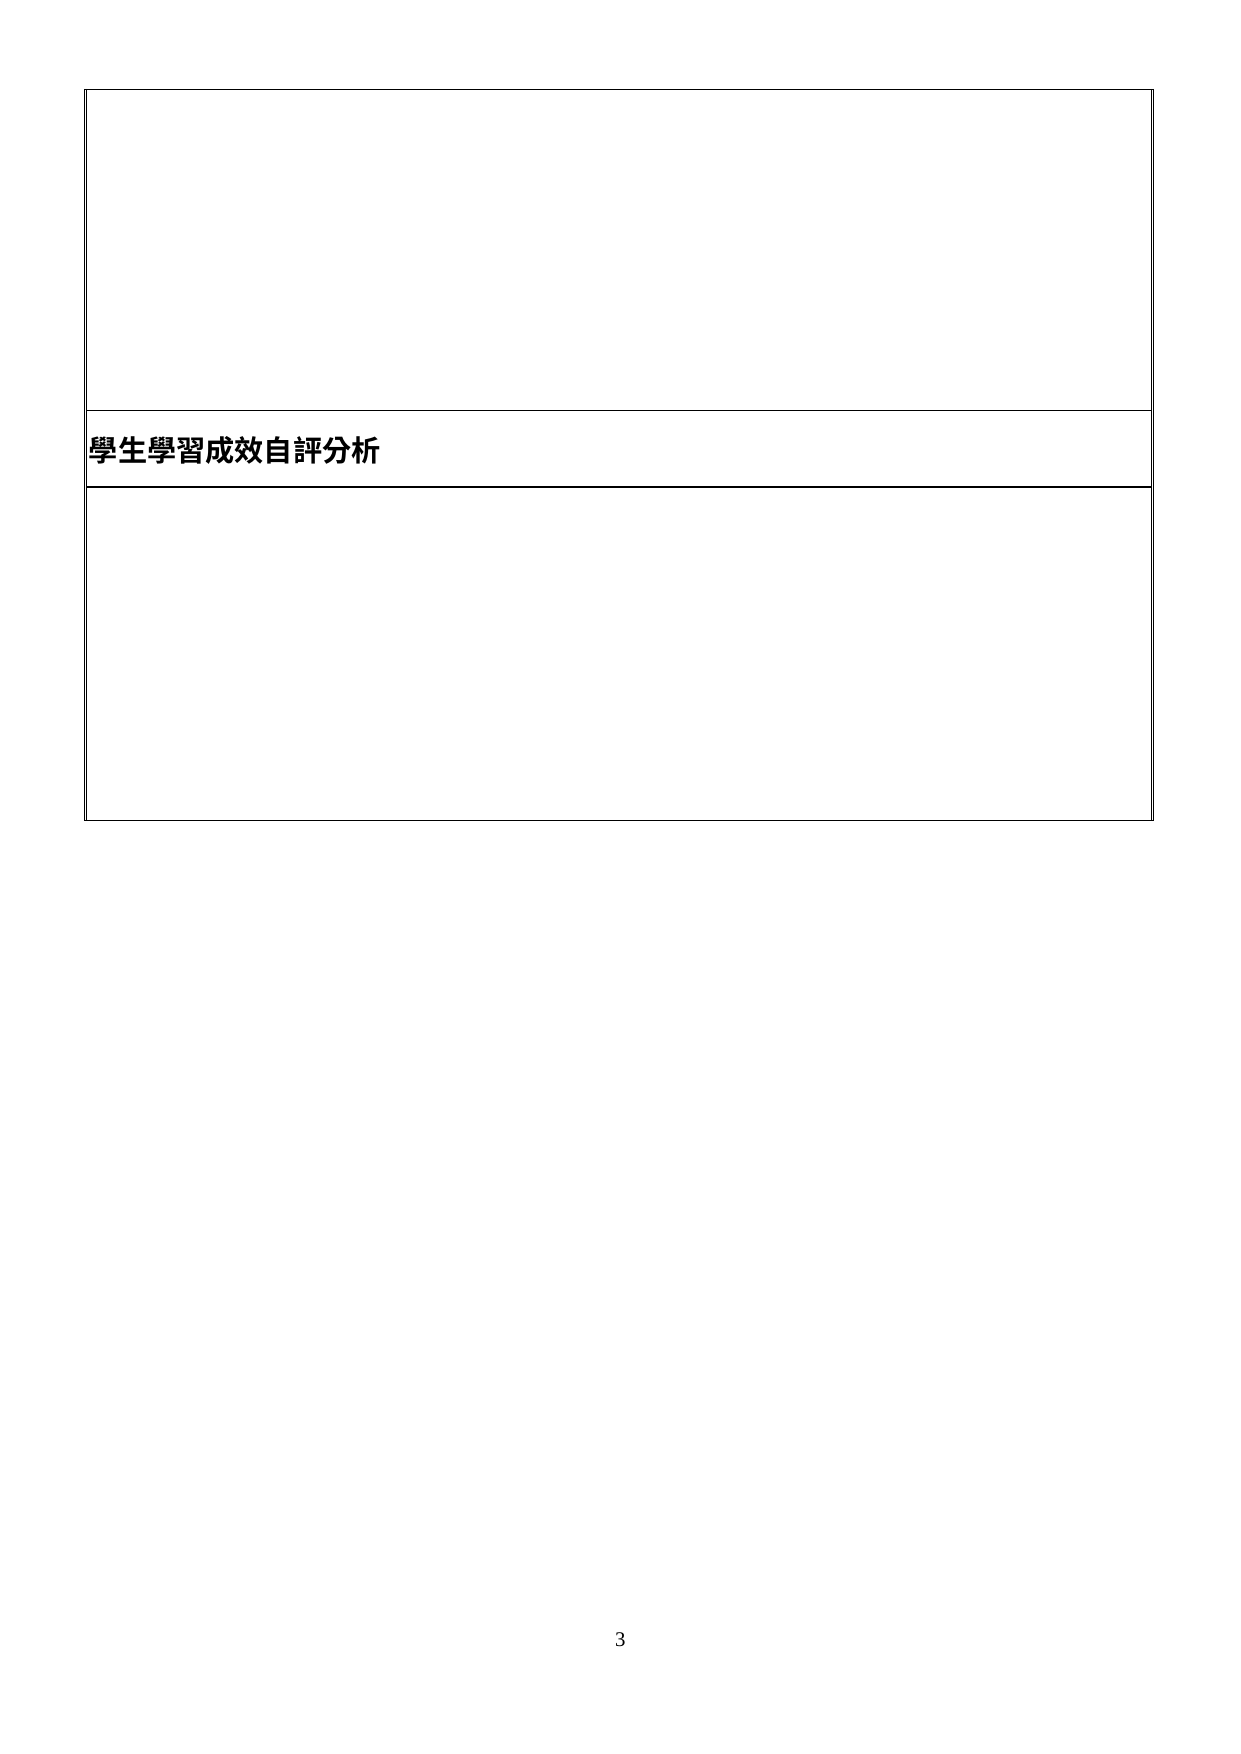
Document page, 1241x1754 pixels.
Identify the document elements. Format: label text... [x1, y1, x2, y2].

table_cell [87, 90, 1151, 410]
table_cell 學生學習成效自評分析 [87, 411, 1151, 486]
table_cell [87, 488, 1151, 820]
